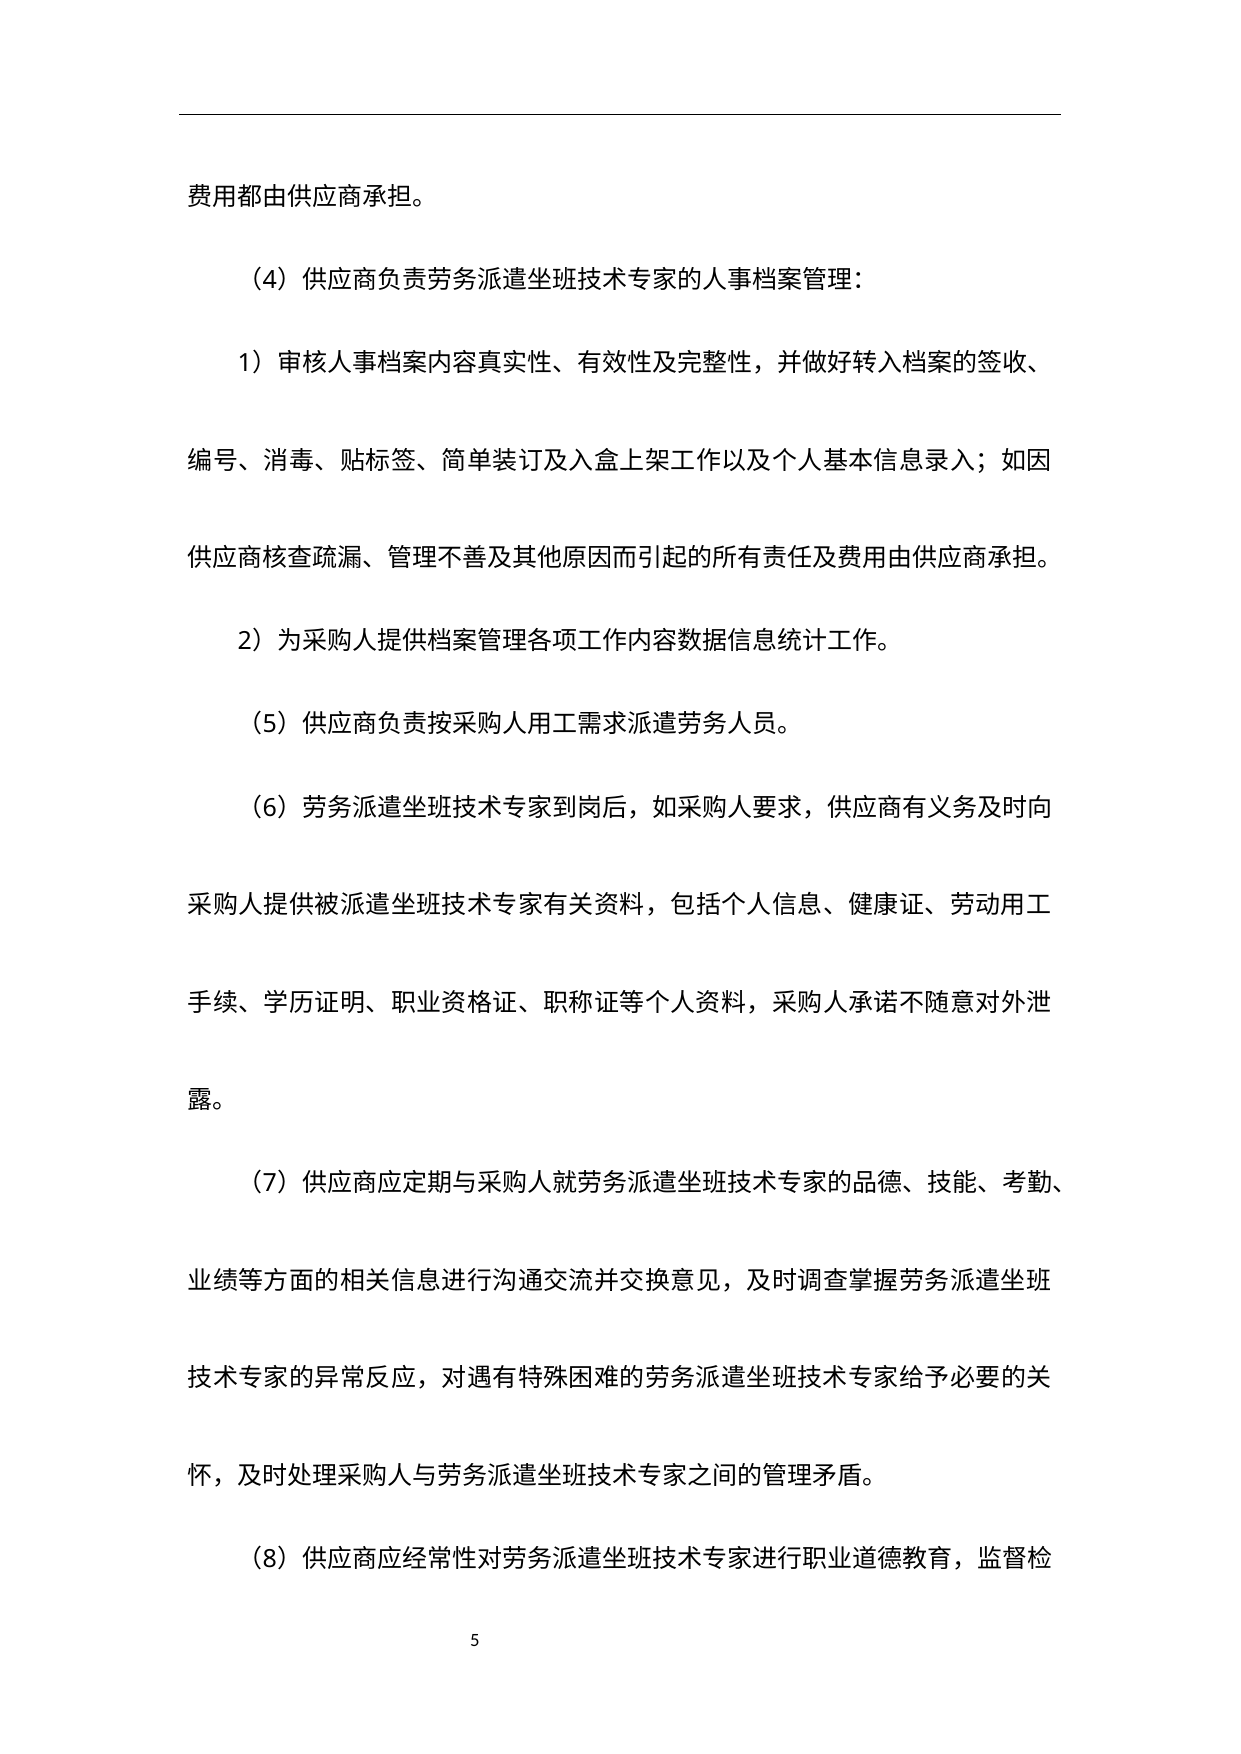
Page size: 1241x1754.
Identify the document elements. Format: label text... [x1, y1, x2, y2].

text 1）审核人事档案内容真实性、有效性及完整性，并做好转入档案的签收、编号、消毒、贴标签、简单装订及入盒上架工作以及个人基本信息录入；如因供应商核查疏漏、管理不善及其他原因而引起的所有责任及费用由供应商承担。 [187, 328, 1053, 588]
text （4）供应商负责劳务派遣坐班技术专家的人事档案管理： [187, 245, 1053, 310]
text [187, 1524, 1053, 1589]
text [187, 162, 1053, 227]
text （7）供应商应定期与采购人就劳务派遣坐班技术专家的品德、技能、考勤、业绩等方面的相关信息进行沟通交流并交换意见，及时调查掌握劳务派遣坐班技术专家的异常反应，对遇有特殊困难的劳务派遣坐班技术专家给予必要的关怀，及时处理采购人与劳务派遣坐班技术专家之间的管理矛盾。 [187, 1148, 1053, 1506]
text 2）为采购人提供档案管理各项工作内容数据信息统计工作。 [187, 606, 1053, 671]
text （5）供应商负责按采购人用工需求派遣劳务人员。 [187, 689, 1053, 754]
text （6）劳务派遣坐班技术专家到岗后，如采购人要求，供应商有义务及时向采购人提供被派遣坐班技术专家有关资料，包括个人信息、健康证、劳动用工手续、学历证明、职业资格证、职称证等个人资料，采购人承诺不随意对外泄露。 [187, 773, 1053, 1130]
